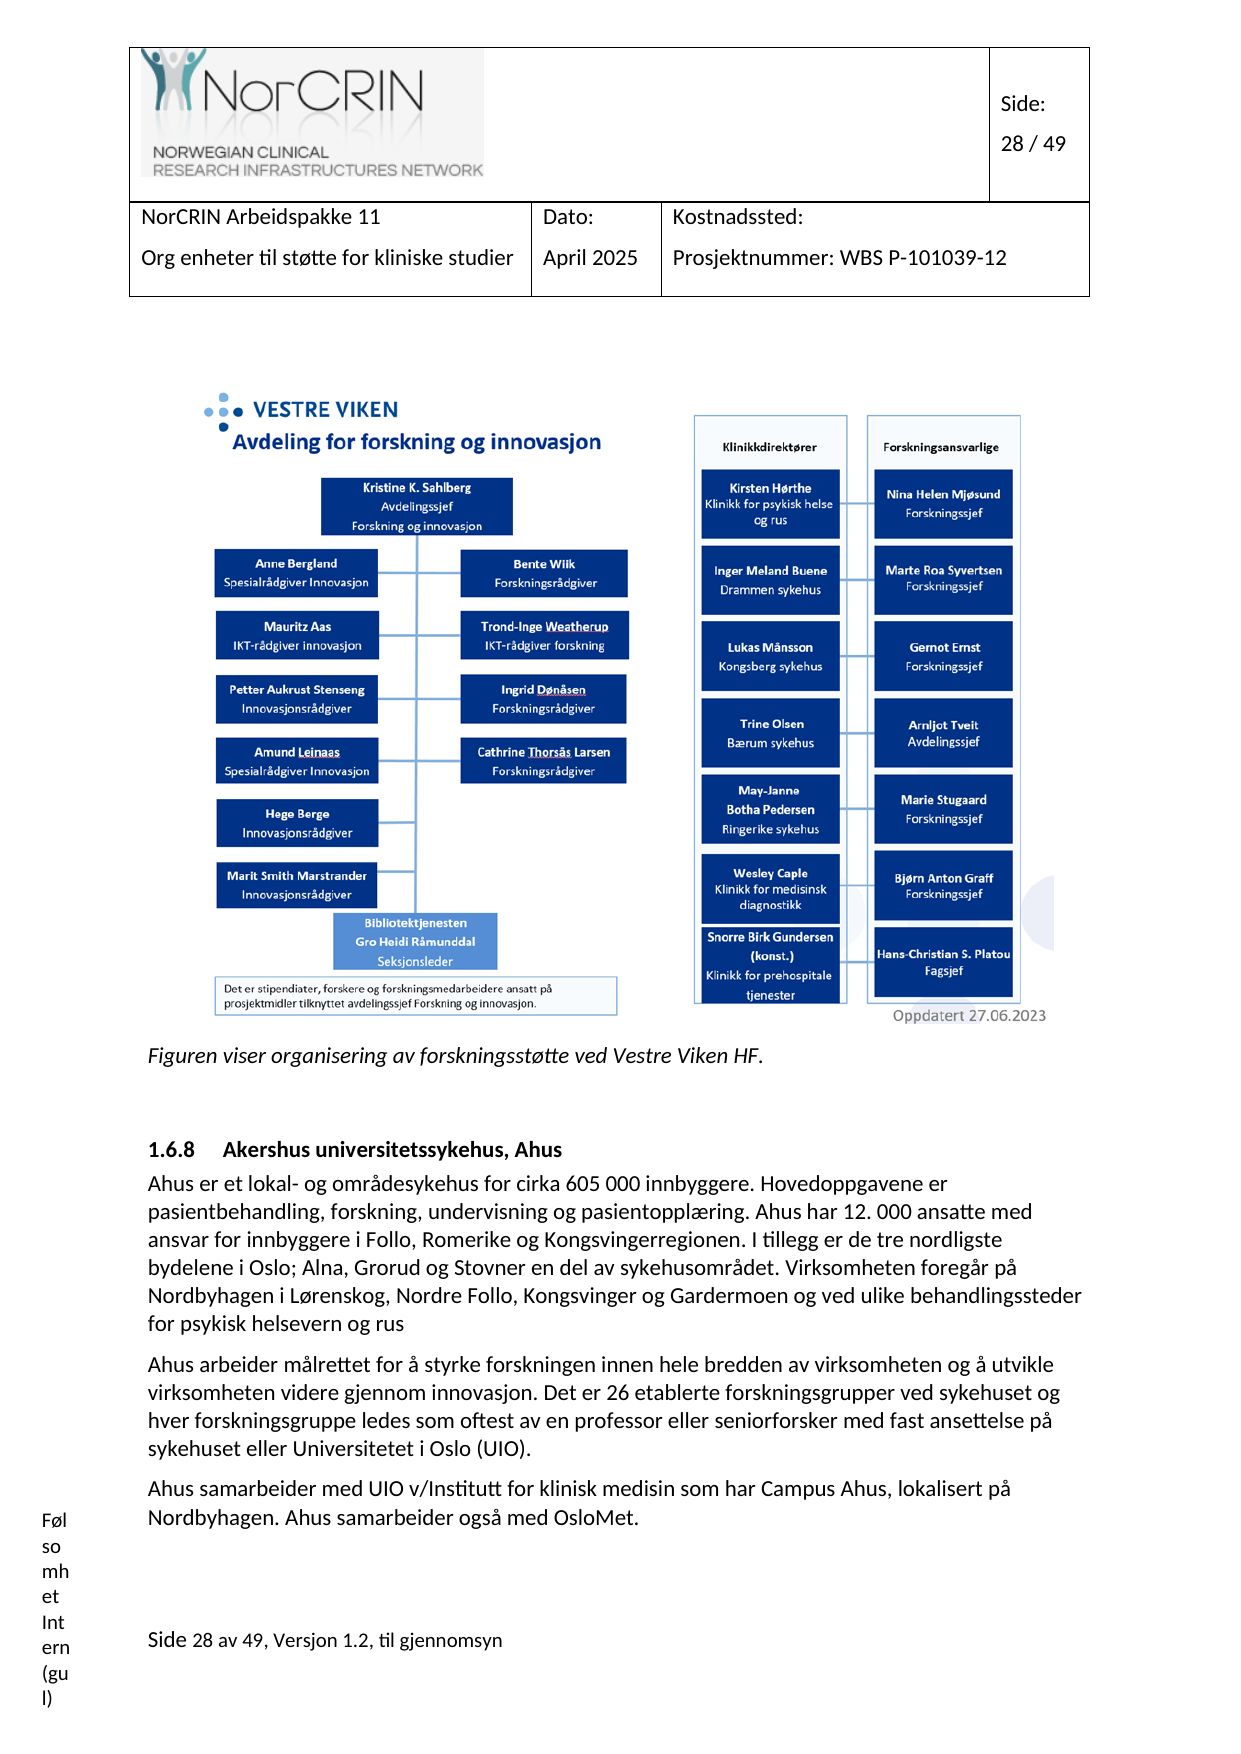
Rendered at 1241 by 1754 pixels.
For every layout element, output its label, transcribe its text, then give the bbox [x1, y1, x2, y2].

text Figuren viser organisering av forskningsstøtte ved Vestre Viken HF. [148, 1042, 1093, 1069]
text Ahus arbeider målrettet for å styrke forskningen innen hele bredden av virksomheten og å utvikle virksomheten videre gjennom innovasjon. Det er 26 etablerte forskningsgrupper ved sykehuset og hver forskningsgruppe ledes som oftest av en professor eller seniorforsker med fast ansettelse på sykehuset eller Universitetet i Oslo (UIO). [148, 1350, 1093, 1462]
text Ahus samarbeider med UIO v/Institutt for klinisk medisin som har Campus Ahus, lokalisert på Nordbyhagen. Ahus samarbeider også med OsloMet. [148, 1474, 1093, 1531]
subtitle Akershus universitetssykehus, Ahus [148, 1135, 1093, 1163]
text Ahus er et lokal- og områdesykehus for cirka 605 000 innbyggere. Hovedoppgavene er pasientbehandling, forskning, undervisning og pasientopplæring. Ahus har 12. 000 ansatte med ansvar for innbyggere i Follo, Romerike og Kongsvingerregionen. I tillegg er de tre nordligste bydelene i Oslo; Alna, Grorud og Stovner en del av sykehusområdet. Virksomheten foregår på Nordbyhagen i Lørenskog, Nordre Follo, Kongsvinger og Gardermoen og ved ulike behandlingssteder for psykisk helsevern og rus [148, 1169, 1093, 1337]
picture [186, 378, 1054, 1024]
picture [141, 48, 484, 177]
